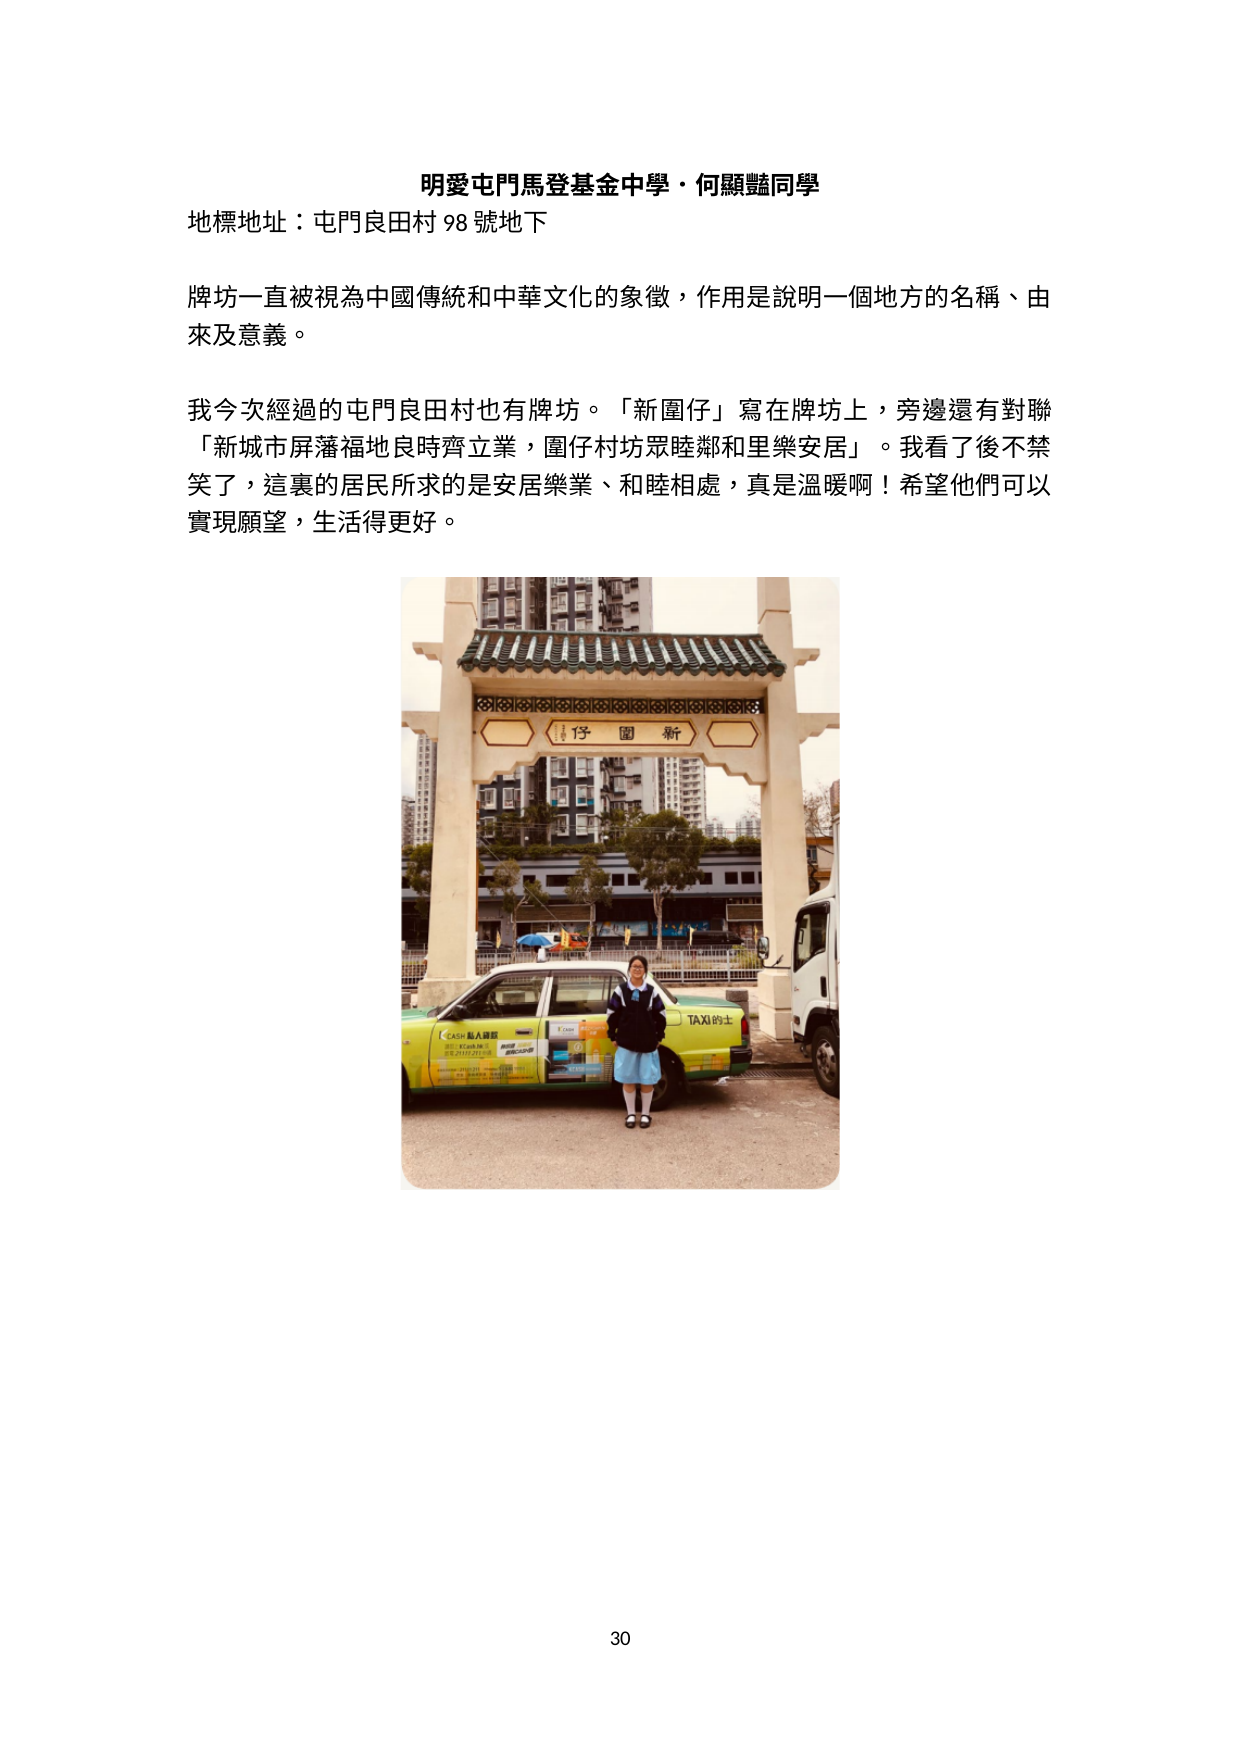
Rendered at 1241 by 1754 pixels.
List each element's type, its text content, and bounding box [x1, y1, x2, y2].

text 明愛屯門馬登基金中學．何顯豔同學 [187, 164, 1053, 202]
picture [400, 577, 840, 1190]
text 地標地址：屯門良田村98號地下 牌坊一直被視為中國傳統和中華文化的象徵，作用是說明一個地方的名稱、由來及意義。 我今次經過的屯門良田村也有牌坊。「新圍仔」寫在牌坊上，旁邊還有對聯「新城市屏藩福地良時齊立業，圍仔村坊眾睦鄰和里樂安居」。我看了後不禁笑了，這裏的居民所求的是安居樂業、和睦相處，真是溫暖啊！希望他們可以實現願望，生活得更好。 [187, 202, 1053, 539]
